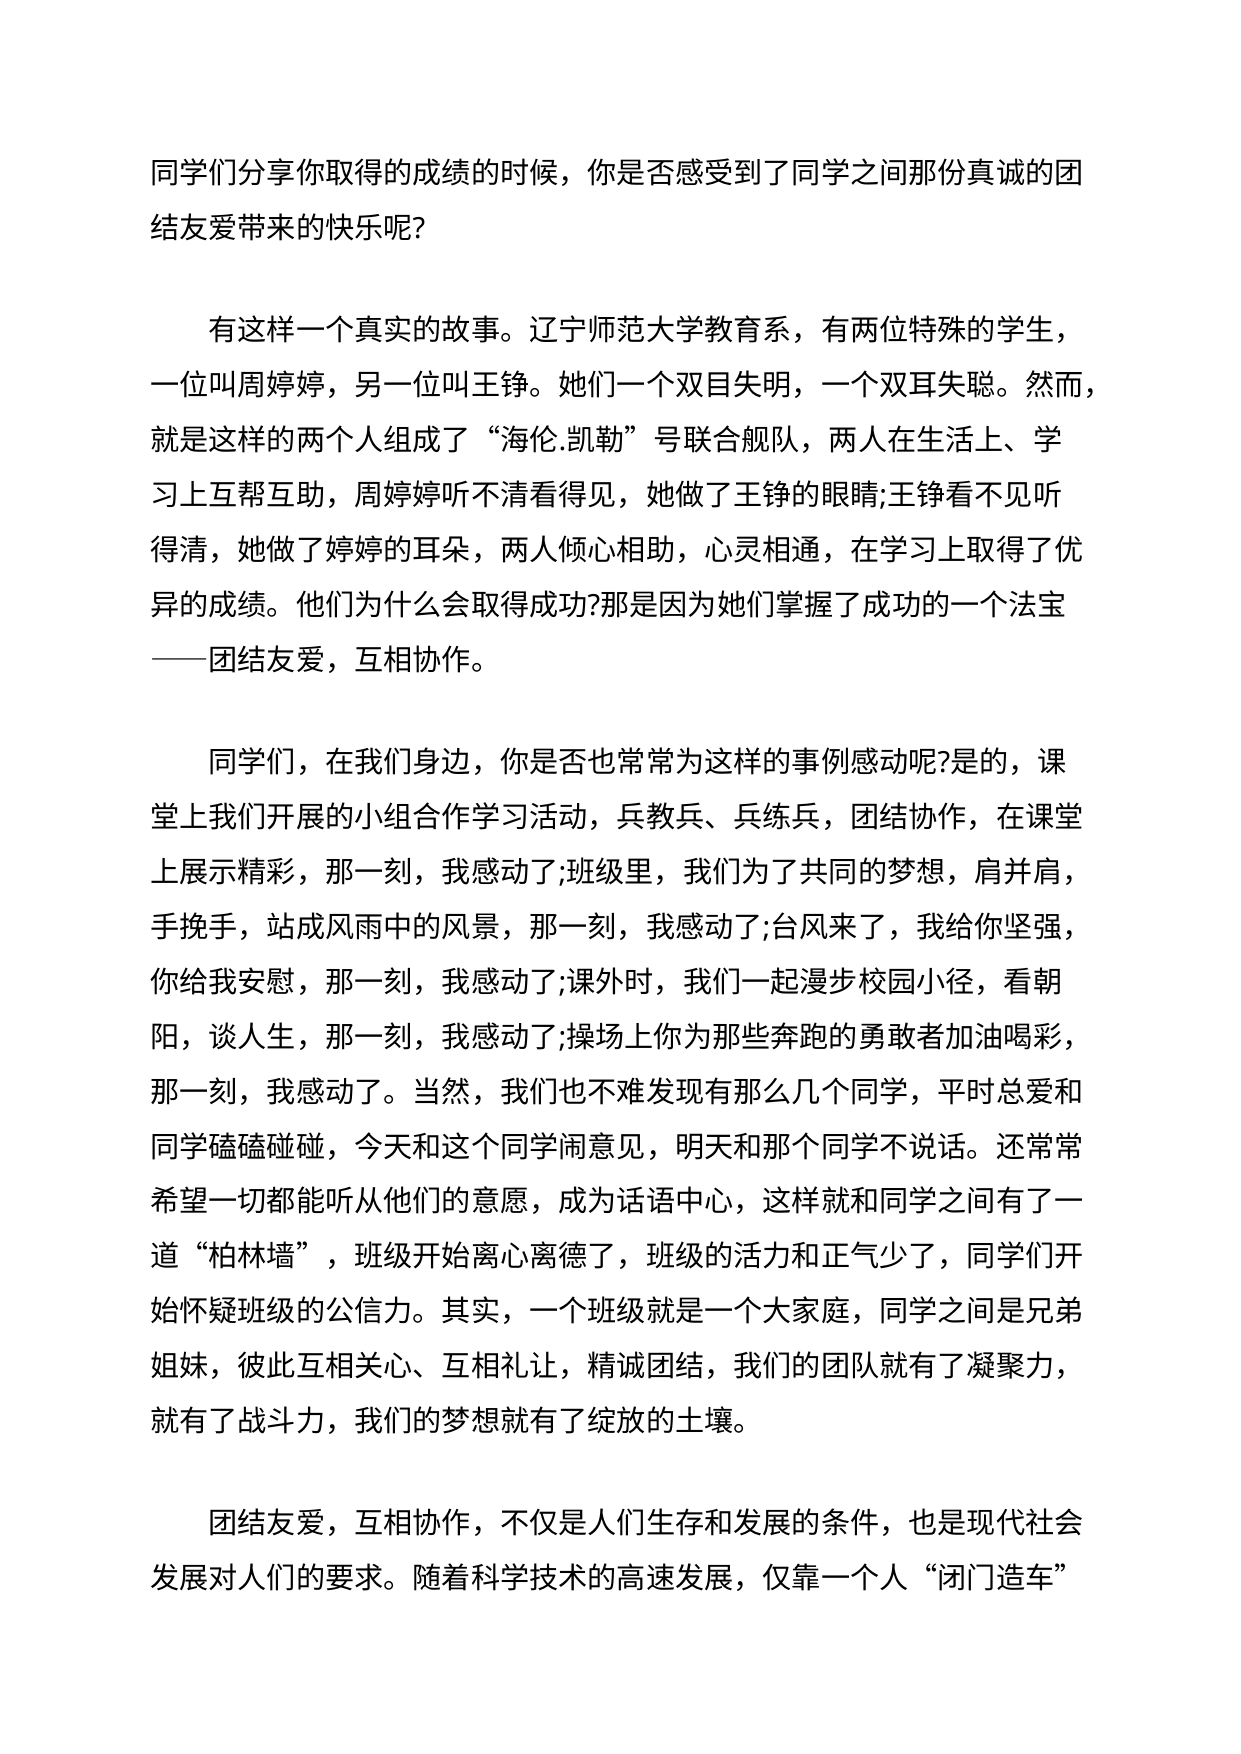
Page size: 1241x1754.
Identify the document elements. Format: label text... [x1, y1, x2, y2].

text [150, 1499, 1090, 1597]
text 有这样一个真实的故事。辽宁师范大学教育系，有两位特殊的学生，一位叫周婷婷，另一位叫王铮。她们一个双目失明，一个双耳失聪。然而，就是这样的两个人组成了“海伦.凯勒”号联合舰队，两人在生活上、学习上互帮互助，周婷婷听不清看得见，她做了王铮的眼睛;王铮看不见听得清，她做了婷婷的耳朵，两人倾心相助，心灵相通，在学习上取得了优异的成绩。他们为什么会取得成功?那是因为她们掌握了成功的一个法宝——团结友爱，互相协作。 [150, 307, 1090, 679]
text 同学们，在我们身边，你是否也常常为这样的事例感动呢?是的，课堂上我们开展的小组合作学习活动，兵教兵、兵练兵，团结协作，在课堂上展示精彩，那一刻，我感动了;班级里，我们为了共同的梦想，肩并肩，手挽手，站成风雨中的风景，那一刻，我感动了;台风来了，我给你坚强，你给我安慰，那一刻，我感动了;课外时，我们一起漫步校园小径，看朝阳，谈人生，那一刻，我感动了;操场上你为那些奔跑的勇敢者加油喝彩，那一刻，我感动了。当然，我们也不难发现有那么几个同学，平时总爱和同学磕磕碰碰，今天和这个同学闹意见，明天和那个同学不说话。还常常希望一切都能听从他们的意愿，成为话语中心，这样就和同学之间有了一道“柏林墙”，班级开始离心离德了，班级的活力和正气少了，同学们开始怀疑班级的公信力。其实，一个班级就是一个大家庭，同学之间是兄弟姐妹，彼此互相关心、互相礼让，精诚团结，我们的团队就有了凝聚力，就有了战斗力，我们的梦想就有了绽放的土壤。 [150, 738, 1090, 1440]
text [150, 150, 1090, 247]
